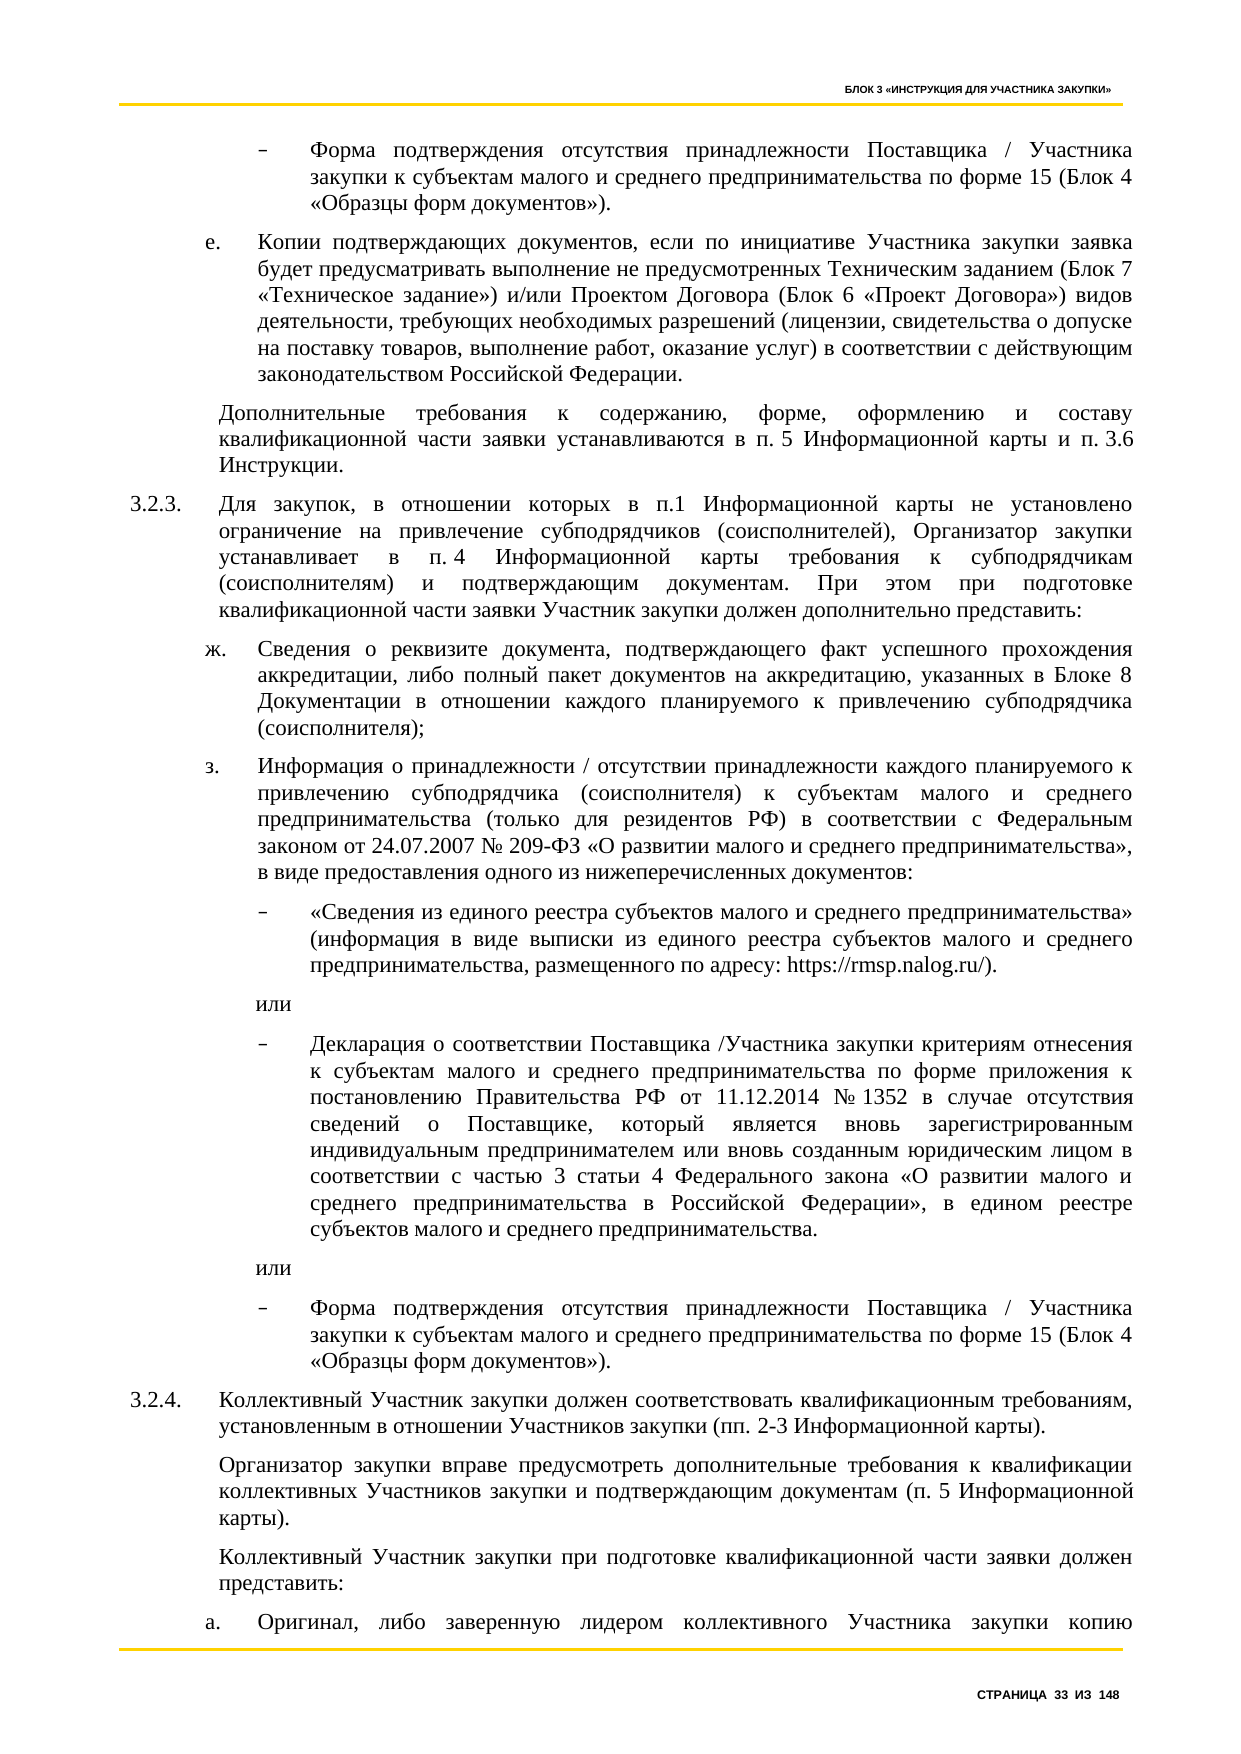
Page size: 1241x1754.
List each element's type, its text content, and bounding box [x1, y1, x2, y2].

list или [255, 1254, 1134, 1280]
list или [255, 990, 1134, 1016]
text Коллективный Участник закупки при подготовке квалификационной части заявки должен представить: [218, 1543, 1134, 1596]
list Форма подтверждения отсутствия принадлежности Поставщика / Участника закупки к субъектам малого и среднего предпринимательства по форме 15 (Блок 4 «Образцы форм документов»). [257, 135, 1134, 216]
text Дополнительные требования к содержанию, форме, оформлению и составу квалификационной части заявки устанавливаются в п. 5 Информационной карты и п. 3.6 Инструкции. [218, 399, 1134, 478]
text Копии подтверждающих документов, если по инициативе Участника закупки заявка будет предусматривать выполнение не предусмотренных Техническим заданием (Блок 7 «Техническое задание») и/или Проектом Договора (Блок 6 «Проект Договора») видов деятельности, требующих необходимых разрешений (лицензии, свидетельства о допуске на поставку товаров, выполнение работ, оказание услуг) в соответствии с действующим законодательством Российской Федерации. [205, 228, 1134, 386]
text Информация о принадлежности / отсутствии принадлежности каждого планируемого к привлечению субподрядчика (соисполнителя) к субъектам малого и среднего предпринимательства (только для резидентов РФ) в соответствии с Федеральным законом от 24.07.2007 № 209-ФЗ «О развитии малого и среднего предпринимательства», в виде предоставления одного из нижеперечисленных документов: [205, 753, 1134, 884]
list Организатор закупки вправе предусмотреть дополнительные требования к квалификации коллективных Участников закупки и подтверждающим документам (п. 5 Информационной карты). [218, 1451, 1134, 1530]
text Коллективный Участник закупки должен соответствовать квалификационным требованиям, установленным в отношении Участников закупки (пп. 2-3 Информационной карты). [130, 1386, 1134, 1439]
list «Сведения из единого реестра субъектов малого и среднего предпринимательства» (информация в виде выписки из единого реестра субъектов малого и среднего предпринимательства, размещенного по адресу: https://rmsp.nalog.ru/). [257, 897, 1134, 978]
list Форма подтверждения отсутствия принадлежности Поставщика / Участника закупки к субъектам малого и среднего предпринимательства по форме 15 (Блок 4 «Образцы форм документов»). [257, 1293, 1134, 1373]
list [205, 1608, 1134, 1634]
text Сведения о реквизите документа, подтверждающего факт успешного прохождения аккредитации, либо полный пакет документов на аккредитацию, указанных в Блоке 8 Документации в отношении каждого планируемого к привлечению субподрядчика (соисполнителя); [205, 635, 1134, 740]
list Декларация о соответствии Поставщика /Участника закупки критериям отнесения к субъектам малого и среднего предпринимательства по форме приложения к постановлению Правительства РФ от 11.12.2014 № 1352 в случае отсутствия сведений о Поставщике, который является вновь зарегистрированным индивидуальным предпринимателем или вновь созданным юридическим лицом в соответствии с частью 3 статьи 4 Федерального закона «О развитии малого и среднего предпринимательства в Российской Федерации», в едином реестре субъектов малого и среднего предпринимательства. [257, 1029, 1134, 1241]
text Для закупок, в отношении которых в п.1 Информационной карты не установлено ограничение на привлечение субподрядчиков (соисполнителей), Организатор закупки устанавливает в п. 4 Информационной карты требования к субподрядчикам (соисполнителям) и подтверждающим документам. При этом при подготовке квалификационной части заявки Участник закупки должен дополнительно представить: [130, 490, 1134, 622]
